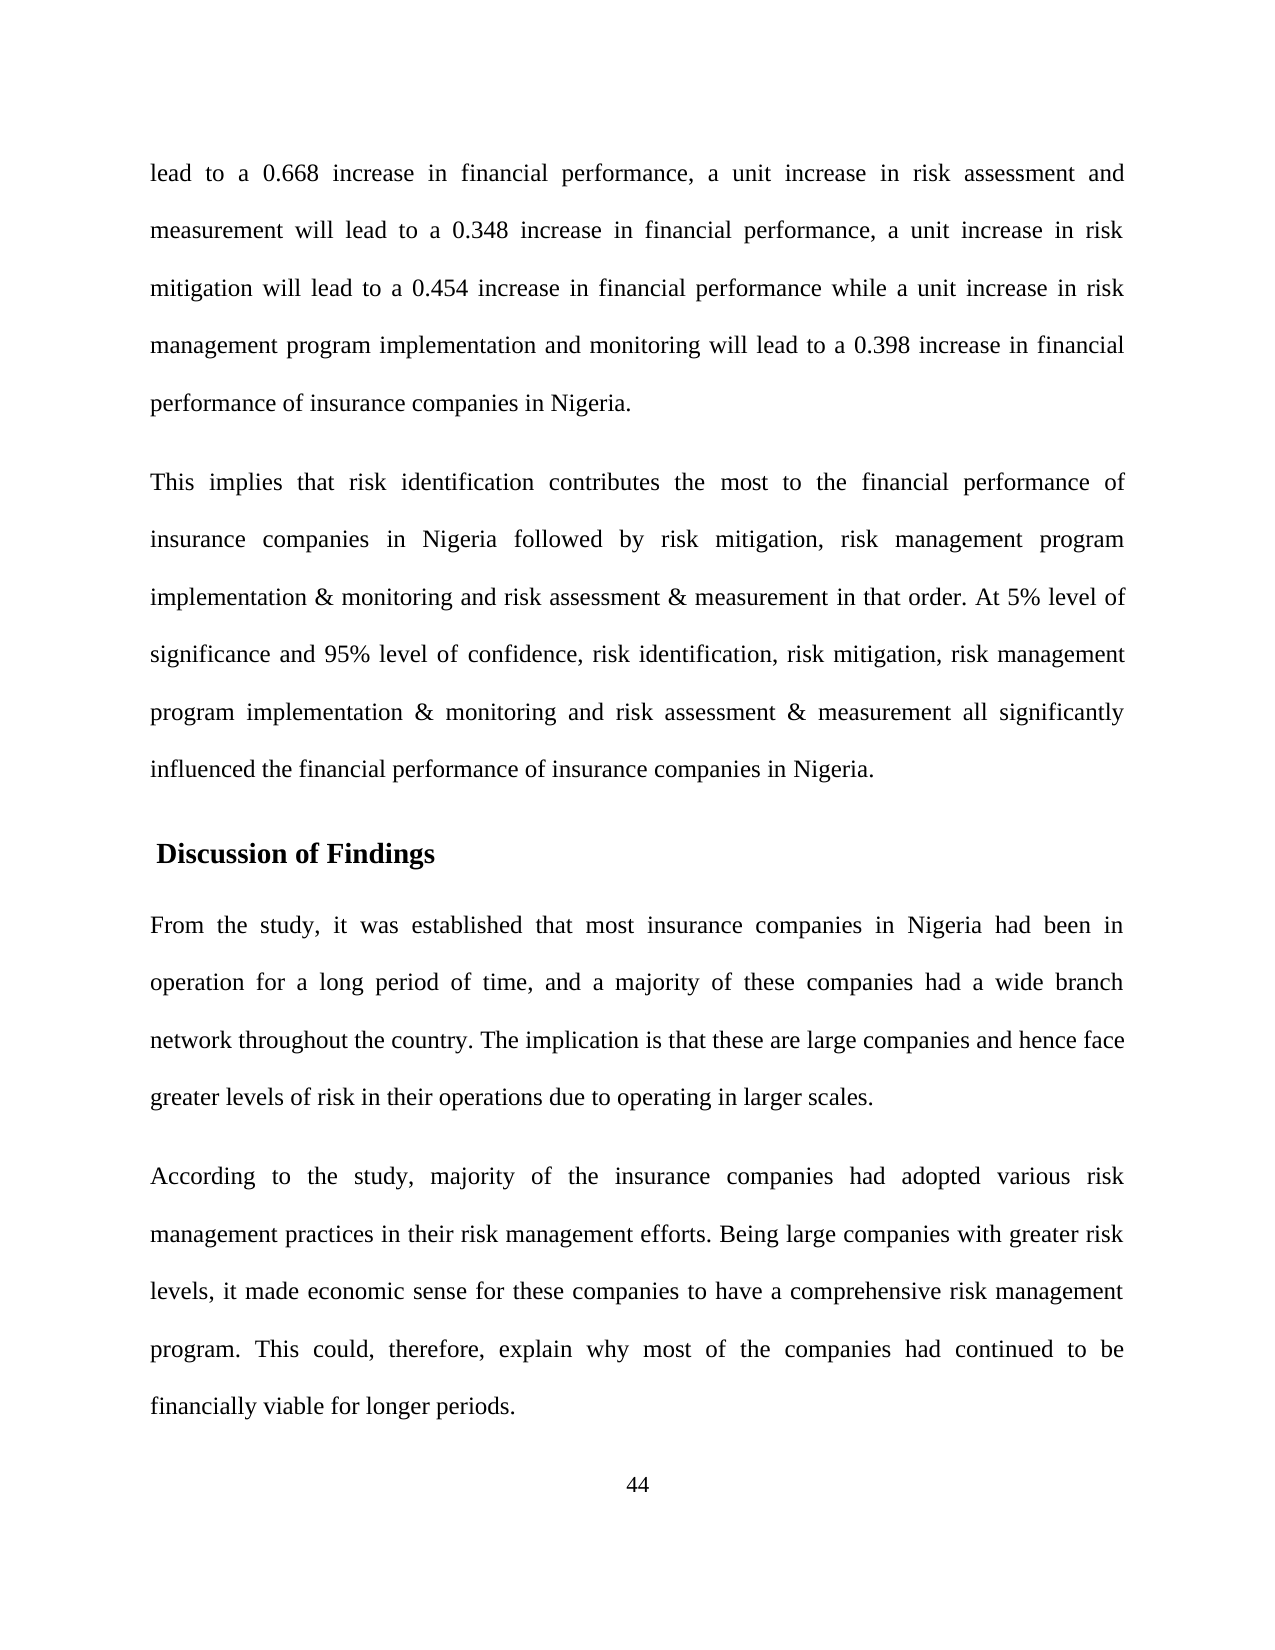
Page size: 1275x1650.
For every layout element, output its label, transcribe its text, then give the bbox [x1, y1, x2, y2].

subtitle Discussion of Findings [119, 837, 1156, 870]
text According to the study, majority of the insurance companies had adopted various risk management practices in their risk management efforts. Being large companies with greater risk levels, it made economic sense for these companies to have a comprehensive risk management program. This could, therefore, explain why most of the companies had continued to be financially viable for longer periods. [150, 1161, 1125, 1420]
text This implies that risk identification contributes the most to the financial performance of insurance companies in Nigeria followed by risk mitigation, risk management program implementation & monitoring and risk assessment & measurement in that order. At 5% level of significance and 95% level of confidence, risk identification, risk mitigation, risk management program implementation & monitoring and risk assessment & measurement all significantly influenced the financial performance of insurance companies in Nigeria. [150, 467, 1125, 783]
text From the study, it was established that most insurance companies in Nigeria had been in operation for a long period of time, and a majority of these companies had a wide branch network throughout the country. The implication is that these are large companies and hence face greater levels of risk in their operations due to operating in larger scales. [150, 910, 1125, 1111]
text lead to a 0.668 increase in financial performance, a unit increase in risk assessment and measurement will lead to a 0.348 increase in financial performance, a unit increase in risk mitigation will lead to a 0.454 increase in financial performance while a unit increase in risk management program implementation and monitoring will lead to a 0.398 increase in financial performance of insurance companies in Nigeria. [150, 158, 1125, 417]
